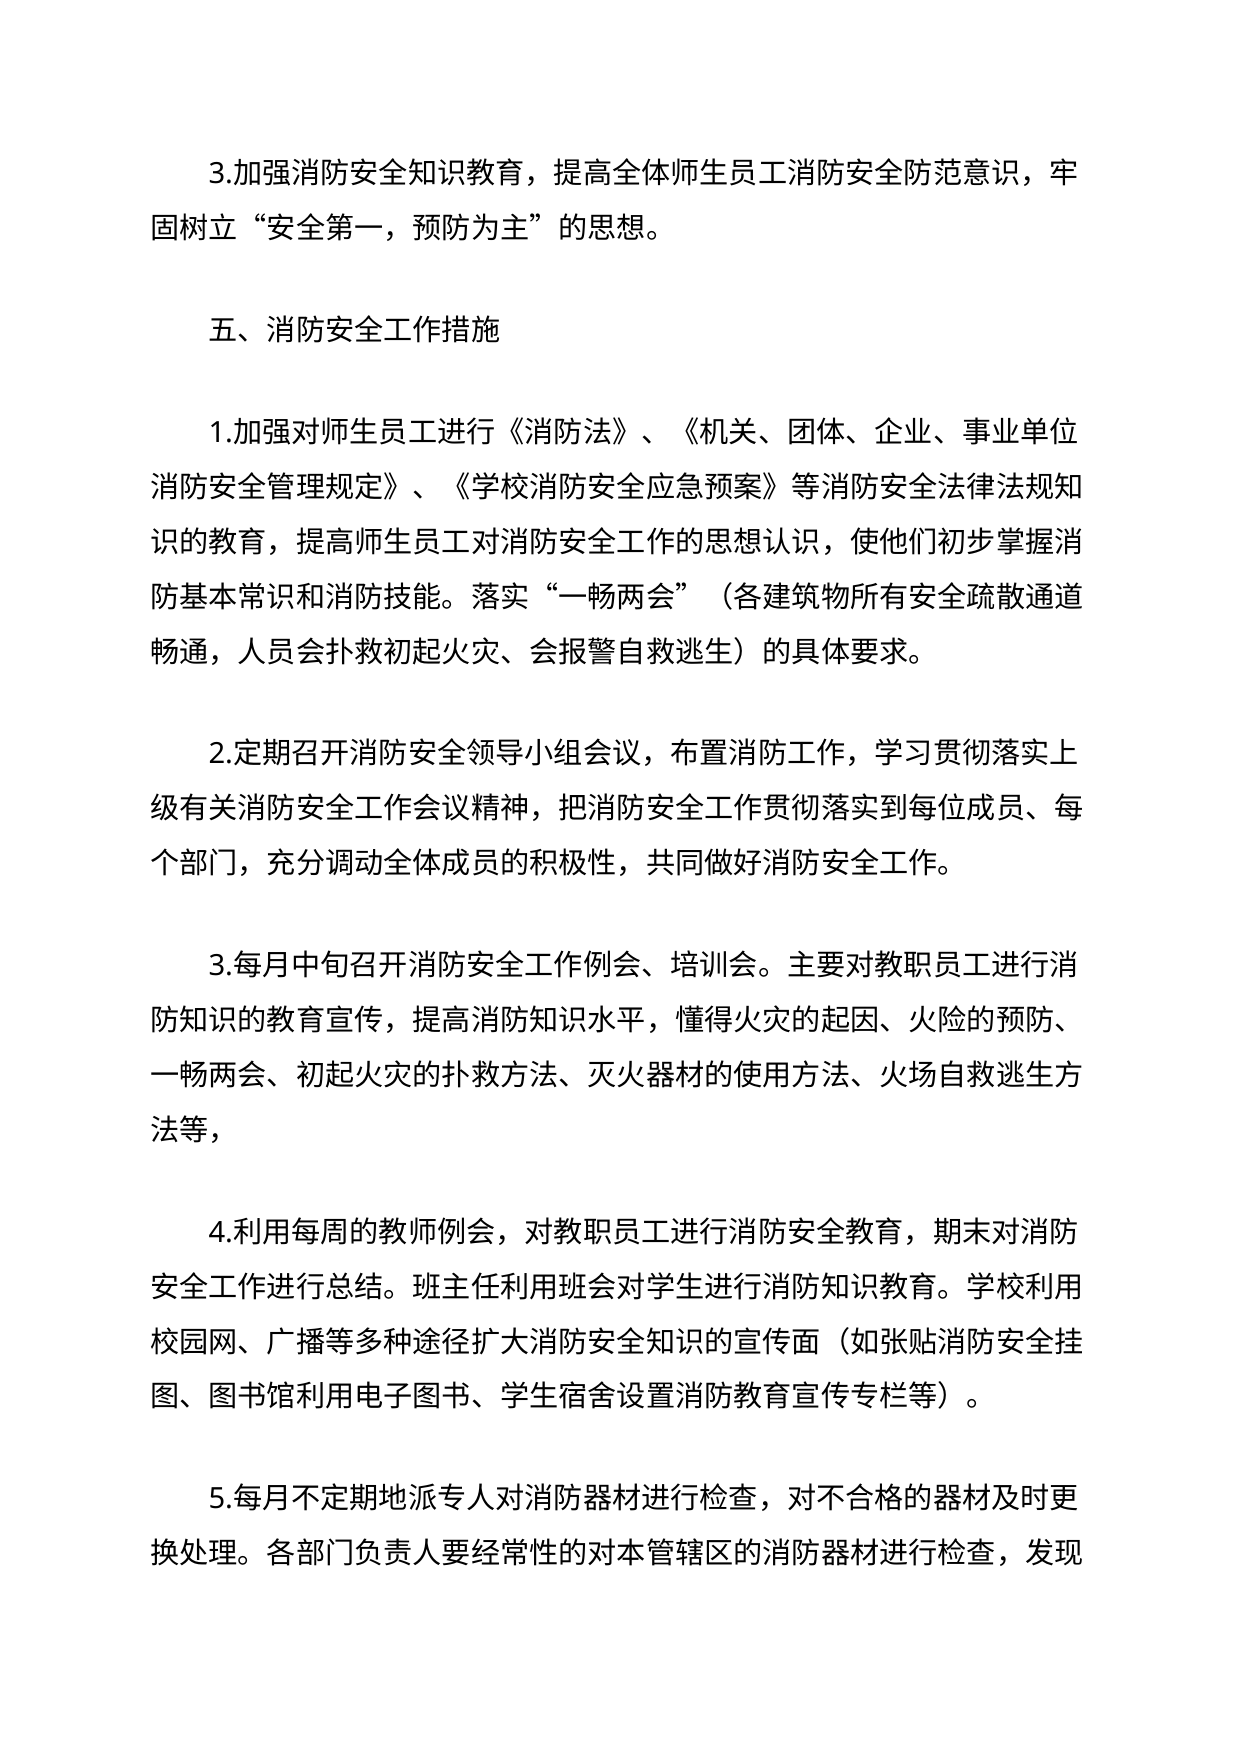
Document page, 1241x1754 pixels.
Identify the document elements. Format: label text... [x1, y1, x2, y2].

text 4.利用每周的教师例会，对教职员工进行消防安全教育，期末对消防安全工作进行总结。班主任利用班会对学生进行消防知识教育。学校利用校园网、广播等多种途径扩大消防安全知识的宣传面（如张贴消防安全挂图、图书馆利用电子图书、学生宿舍设置消防教育宣传专栏等）。 [150, 1208, 1090, 1415]
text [150, 1475, 1090, 1572]
text 3.加强消防安全知识教育，提高全体师生员工消防安全防范意识，牢固树立“安全第一，预防为主”的思想。 [150, 150, 1090, 247]
text 3.每月中旬召开消防安全工作例会、培训会。主要对教职员工进行消防知识的教育宣传，提高消防知识水平，懂得火灾的起因、火险的预防、一畅两会、初起火灾的扑救方法、灭火器材的使用方法、火场自救逃生方法等， [150, 942, 1090, 1149]
text 1.加强对师生员工进行《消防法》、《机关、团体、企业、事业单位消防安全管理规定》、《学校消防安全应急预案》等消防安全法律法规知识的教育，提高师生员工对消防安全工作的思想认识，使他们初步掌握消防基本常识和消防技能。落实“一畅两会”（各建筑物所有安全疏散通道畅通，人员会扑救初起火灾、会报警自救逃生）的具体要求。 [150, 408, 1090, 671]
text 五、消防安全工作措施 [150, 307, 1090, 349]
text 2.定期召开消防安全领导小组会议，布置消防工作，学习贯彻落实上级有关消防安全工作会议精神，把消防安全工作贯彻落实到每位成员、每个部门，充分调动全体成员的积极性，共同做好消防安全工作。 [150, 730, 1090, 882]
